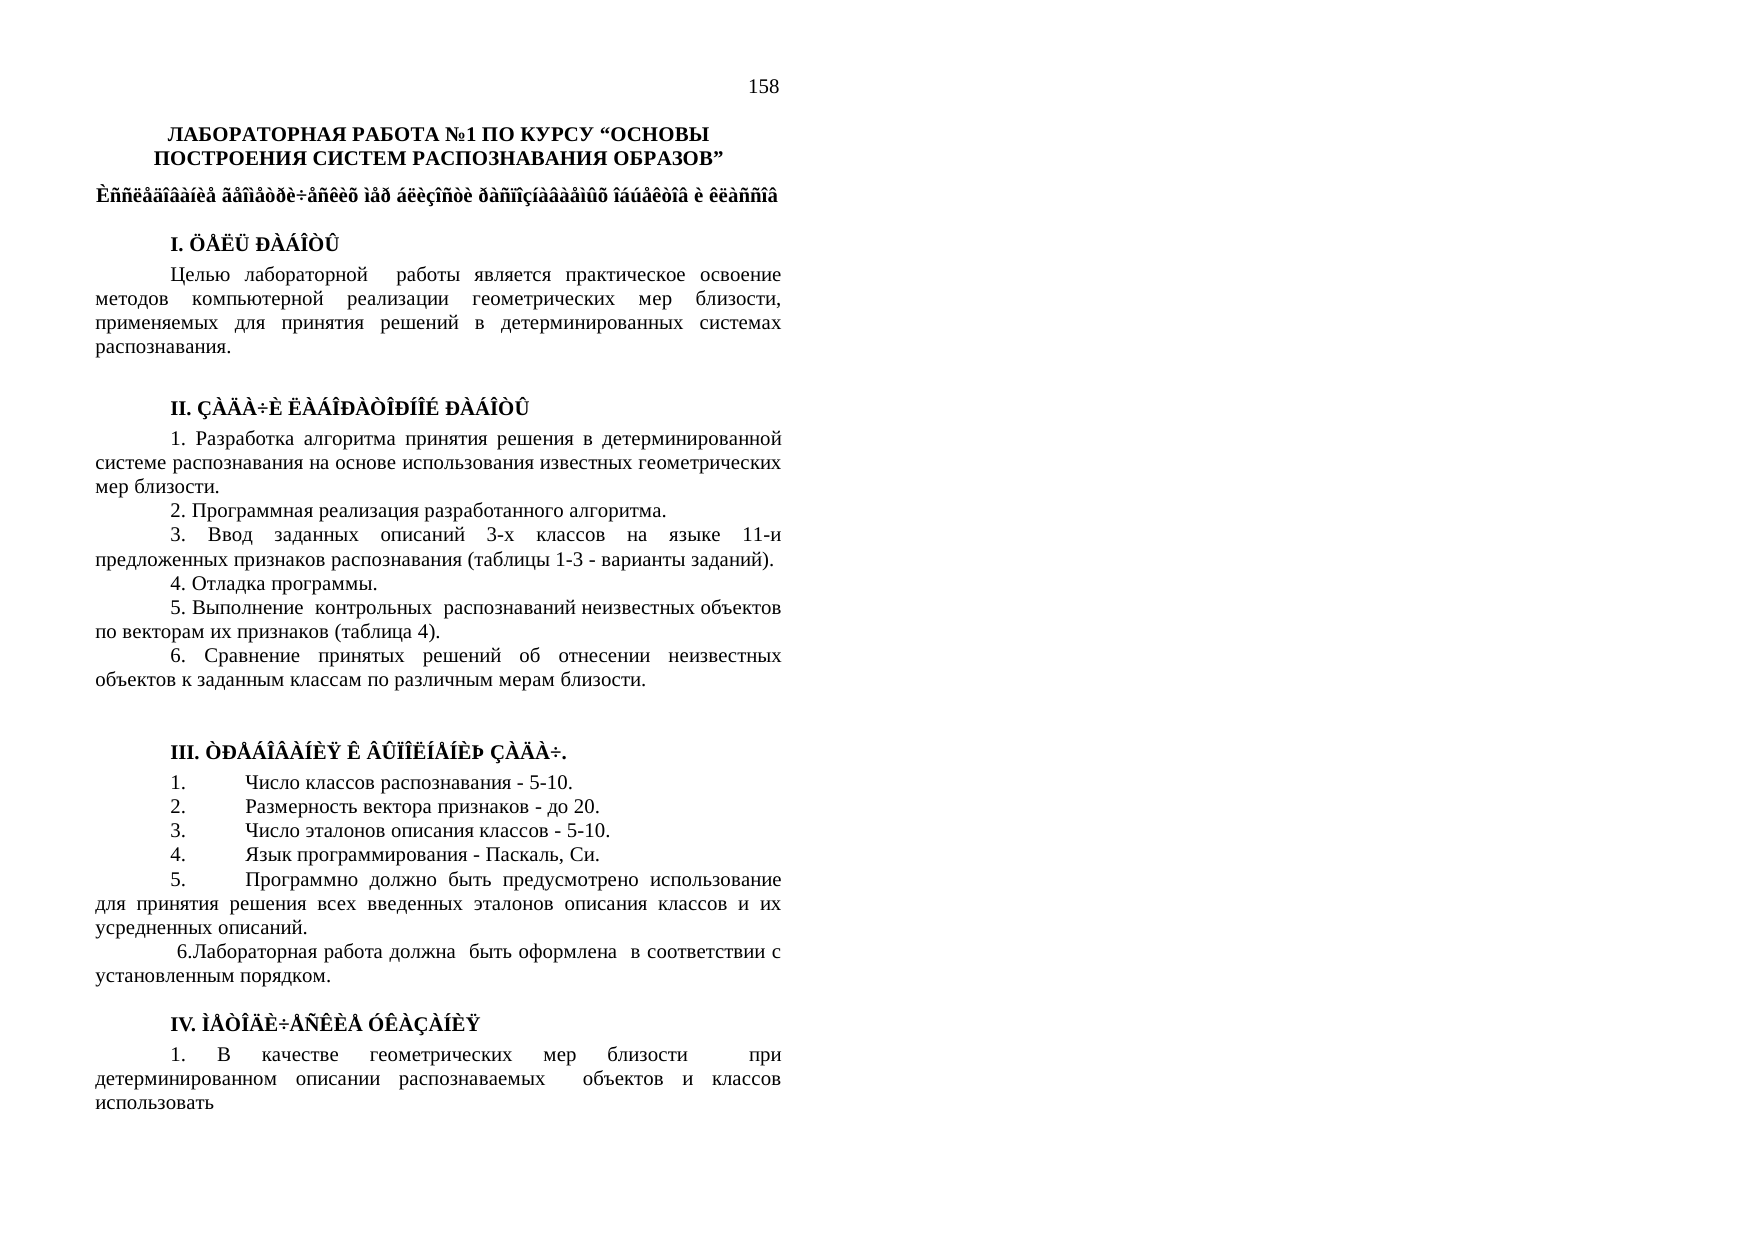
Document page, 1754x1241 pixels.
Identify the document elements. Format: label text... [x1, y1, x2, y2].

list 1. В качестве геометрических мер близости при детерминированном описании распознаваемых объектов и классов использовать [95, 1042, 782, 1114]
subtitle II. Çàäà÷è ëàáîðàòîðíîé ðàáîòû [95, 396, 782, 420]
list 5. Выполнение контрольных распознаваний неизвестных объектов по векторам их признаков (таблица 4). [95, 594, 782, 643]
text Целью лабораторной работы является практическое освоение методов компьютерной реализации геометрических мер близости, применяемых для принятия решений в детерминированных системах распознавания. [95, 262, 782, 358]
text Лабораторная работа №1 по курсу “Основы построения систем распознавания образов” [95, 122, 782, 170]
subtitle I. Öåëü ðàáîòû [95, 232, 782, 256]
list 6. Сравнение принятых решений об отнесении неизвестных объектов к заданным классам по различным мерам близости. [95, 643, 782, 691]
text Èññëåäîâàíèå ãåîìåòðè÷åñêèõ ìåð áëèçîñòè ðàñïîçíàâàåìûõ îáúåêòîâ è êëàññîâ [95, 183, 779, 207]
list 1. Число классов распознавания - 5-10. [95, 770, 782, 794]
list 3. Число эталонов описания классов - 5-10. [95, 818, 782, 842]
subtitle IV. Ìåòîäè÷åñêèå óêàçàíèÿ [95, 1012, 782, 1036]
list 2. Размерность вектора признаков - до 20. [95, 794, 782, 818]
list 1. Разработка алгоритма принятия решения в детерминированной системе распознавания на основе использования известных геометрических мер близости. [95, 426, 782, 498]
subtitle III. Òðåáîâàíèÿ ê âûïîëíåíèþ çàäà÷. [95, 740, 782, 764]
list 4. Отладка программы. [95, 570, 782, 594]
list 6.Лабораторная работа должна быть оформлена в соответствии с установленным порядком. [95, 938, 782, 987]
list 3. Ввод заданных описаний 3-х классов на языке 11-и предложенных признаков распознавания (таблицы 1-3 - варианты заданий). [95, 522, 782, 570]
list 2. Программная реализация разработанного алгоритма. [95, 498, 782, 522]
list 4. Язык программирования - Паскаль, Си. [95, 842, 782, 866]
list 5. Программно должно быть предусмотрено использование для принятия решения всех введенных эталонов описания классов и их усредненных описаний. [95, 866, 782, 938]
